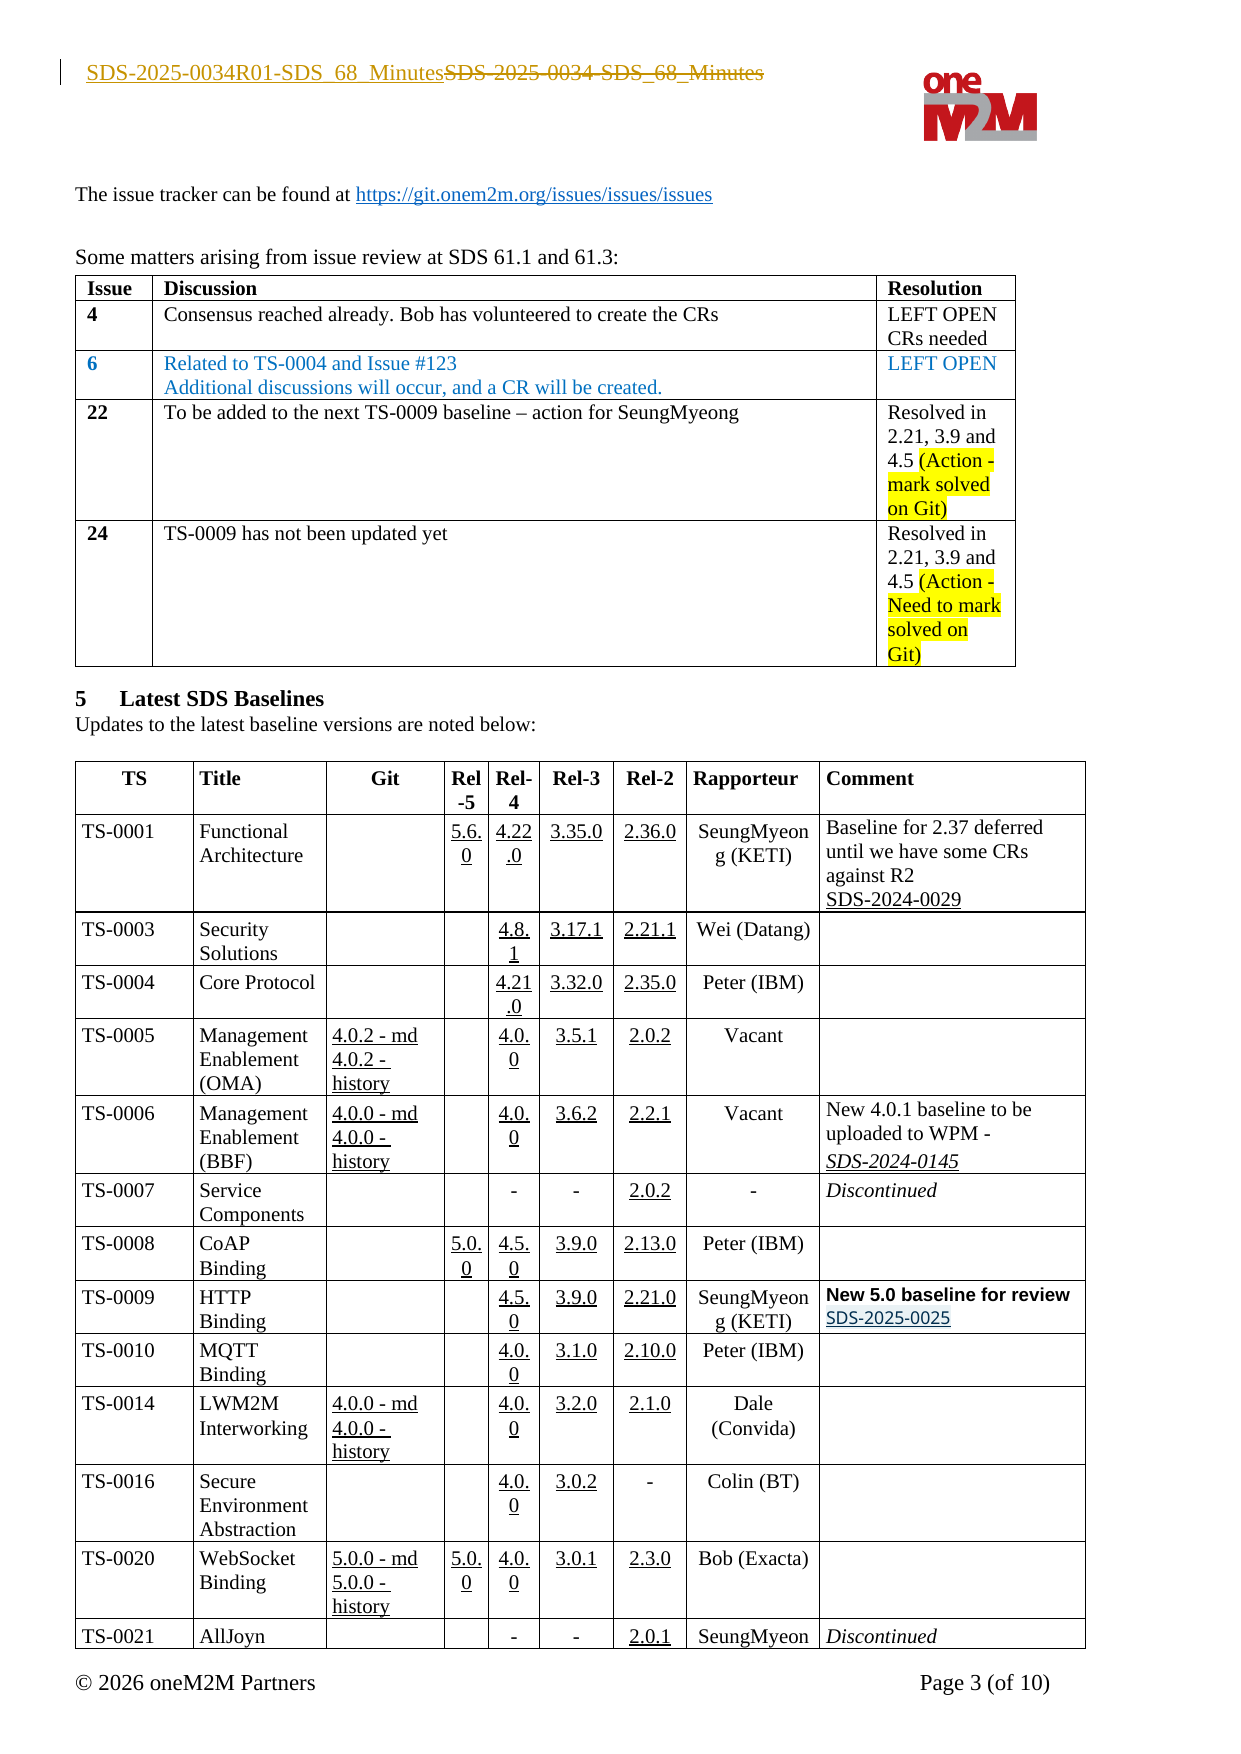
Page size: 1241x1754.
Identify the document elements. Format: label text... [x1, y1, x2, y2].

table_cell 3.2.0 [540, 1387, 613, 1463]
table_cell 4.8.1 [489, 913, 539, 965]
table_cell TS-0010 [76, 1334, 193, 1386]
table_cell WebSocket Binding [194, 1542, 326, 1618]
table_cell [327, 1334, 444, 1386]
table_cell [445, 1174, 488, 1226]
table_cell 5.6.0 [445, 815, 488, 911]
table_cell Management Enablement (BBF) [194, 1096, 326, 1173]
table_cell Resolved in 2.21, 3.9 and 4.5 (Action - mark solved on Git) [877, 400, 1015, 520]
table_cell Discontinued [820, 1619, 1085, 1648]
table_cell Peter (IBM) [687, 966, 819, 1018]
table_cell [327, 1619, 444, 1648]
table_cell TS-0003 [76, 913, 193, 965]
table_cell 2.2.1 [614, 1096, 686, 1173]
table_cell TS-0004 [76, 966, 193, 1018]
table_cell TS-0014 [76, 1387, 193, 1463]
table_header TS [76, 762, 193, 814]
table_cell [445, 1096, 488, 1173]
table_cell [820, 913, 1085, 965]
table_cell To be added to the next TS-0009 baseline – action for SeungMyeong [153, 400, 876, 520]
table_cell - [614, 1465, 686, 1541]
table_header Rel-2 [614, 762, 686, 814]
table_cell LEFT OPEN CRs needed [877, 301, 1015, 349]
table_cell SeungMyeong (KETI) [687, 815, 819, 911]
table_cell 2.3.0 [614, 1542, 686, 1618]
table_cell 4.0.0 - md 4.0.0 - history [327, 1096, 444, 1173]
table_cell 4.5.0 [489, 1281, 539, 1333]
table_cell 2.21.0 [614, 1281, 686, 1333]
table_cell [445, 966, 488, 1018]
table_cell 4.0.0 [489, 1019, 539, 1095]
table_cell [327, 913, 444, 965]
table_cell TS-0009 [76, 1281, 193, 1333]
table_header Rel-5 [445, 762, 488, 814]
table_cell TS-0020 [76, 1542, 193, 1618]
table_cell TS-0001 [76, 815, 193, 911]
table_cell 5.0.0 - md 5.0.0 - history [327, 1542, 444, 1618]
table_cell 4 [76, 301, 152, 349]
table_cell 3.32.0 [540, 966, 613, 1018]
table_cell TS-0006 [76, 1096, 193, 1173]
table_cell [445, 1465, 488, 1541]
table_cell - [489, 1619, 539, 1648]
table_cell [445, 1619, 488, 1648]
table_cell Bob (Exacta) [687, 1542, 819, 1618]
table_cell TS-0005 [76, 1019, 193, 1095]
table_cell 4.0.0 [489, 1542, 539, 1618]
text 5 Latest SDS Baselines [75, 685, 1165, 712]
table_cell 4.0.0 [489, 1096, 539, 1173]
table_header Rapporteur [687, 762, 819, 814]
table_cell - [489, 1174, 539, 1226]
table_cell 5.0.0 [445, 1542, 488, 1618]
table_cell [820, 1542, 1085, 1618]
table_cell Discontinued [820, 1174, 1085, 1226]
table_cell 4.21.0 [489, 966, 539, 1018]
table_cell [445, 1019, 488, 1095]
table_cell 24 [76, 521, 152, 666]
table_header Title [194, 762, 326, 814]
table_cell [820, 1019, 1085, 1095]
table_header Git [327, 762, 444, 814]
table_header Comment [820, 762, 1085, 814]
table_cell 3.35.0 [540, 815, 613, 911]
table_cell [445, 1387, 488, 1463]
table_cell [820, 1465, 1085, 1541]
table_cell AllJoyn Interworking [194, 1619, 326, 1648]
table_cell 2.0.2 [614, 1174, 686, 1226]
table_cell [327, 1174, 444, 1226]
table_cell Core Protocol [194, 966, 326, 1018]
table_cell Peter (IBM) [687, 1334, 819, 1386]
table_cell 2.0.2 [614, 1019, 686, 1095]
table_cell Wei (Datang) [687, 913, 819, 965]
table_cell 2.35.0 [614, 966, 686, 1018]
table_cell 2.0.1 [614, 1619, 686, 1648]
table_cell [327, 1281, 444, 1333]
table_cell New 4.0.1 baseline to be uploaded to WPM - SDS-2024-0145 [820, 1096, 1085, 1173]
table_cell [820, 966, 1085, 1018]
table_cell Vacant [687, 1096, 819, 1173]
table_cell [327, 1465, 444, 1541]
table_cell Resolved in 2.21, 3.9 and 4.5 (Action - Need to mark solved on Git) [877, 521, 1015, 666]
table_header Resolution [877, 276, 1015, 300]
table_cell [327, 815, 444, 911]
table_cell 4.0.0 - md 4.0.0 - history [327, 1387, 444, 1463]
table_cell [820, 1334, 1085, 1386]
table_cell 2.21.1 [614, 913, 686, 965]
table_cell 3.17.1 [540, 913, 613, 965]
table_cell Service Components [194, 1174, 326, 1226]
table_cell 4.0.0 [489, 1334, 539, 1386]
table_cell 2.36.0 [614, 815, 686, 911]
table_cell Secure Environment Abstraction [194, 1465, 326, 1541]
table_cell 4.22.0 [489, 815, 539, 911]
table_cell [820, 1227, 1085, 1279]
table_cell HTTP Binding [194, 1281, 326, 1333]
table_cell 2.1.0 [614, 1387, 686, 1463]
table_cell [445, 1281, 488, 1333]
table_cell [327, 966, 444, 1018]
table_cell 3.1.0 [540, 1334, 613, 1386]
table_cell Functional Architecture [194, 815, 326, 911]
table_cell Baseline for 2.37 deferred until we have some CRs against R2 SDS-2024-0029 [820, 815, 1085, 911]
table_cell 4.5.0 [489, 1227, 539, 1279]
text Updates to the latest baseline versions are noted below: [75, 712, 1165, 736]
table_cell Peter (IBM) [687, 1227, 819, 1279]
table_cell [820, 1387, 1085, 1463]
table_header Issue [76, 276, 152, 300]
picture [909, 59, 1051, 156]
table_cell Colin (BT) [687, 1465, 819, 1541]
table_cell TS-0016 [76, 1465, 193, 1541]
table_cell 22 [76, 400, 152, 520]
table_cell 3.6.2 [540, 1096, 613, 1173]
table_cell [445, 913, 488, 965]
text Some matters arising from issue review at SDS 61.1 and 61.3: [75, 244, 1165, 269]
table_cell - [687, 1174, 819, 1226]
table_cell 2.13.0 [614, 1227, 686, 1279]
table_cell 3.9.0 [540, 1227, 613, 1279]
table_cell Security Solutions [194, 913, 326, 965]
table_cell 6 [76, 351, 152, 399]
table_cell TS-0021 [76, 1619, 193, 1648]
table_header Rel-3 [540, 762, 613, 814]
table_cell 3.0.1 [540, 1542, 613, 1618]
table_cell 4.0.0 [489, 1387, 539, 1463]
table_cell MQTT Binding [194, 1334, 326, 1386]
table_cell 5.0.0 [445, 1227, 488, 1279]
table_cell 4.0.0 [489, 1465, 539, 1541]
table_header Discussion [153, 276, 876, 300]
table_cell 3.5.1 [540, 1019, 613, 1095]
table_cell [327, 1227, 444, 1279]
table_cell LWM2M Interworking [194, 1387, 326, 1463]
table_cell Management Enablement (OMA) [194, 1019, 326, 1095]
table_cell TS-0008 [76, 1227, 193, 1279]
table_cell Vacant [687, 1019, 819, 1095]
table_header Rel-4 [489, 762, 539, 814]
table_cell Related to TS-0004 and Issue #123 Additional discussions will occur, and a CR will be created. [153, 351, 876, 399]
table_cell SeungMyeong (KETI) [687, 1619, 819, 1648]
table_cell - [540, 1174, 613, 1226]
table_cell CoAP Binding [194, 1227, 326, 1279]
table_cell 4.0.2 - md 4.0.2 - history [327, 1019, 444, 1095]
table_cell New 5.0 baseline for review SDS-2025-0025 [820, 1281, 1085, 1333]
text The issue tracker can be found at https://git.onem2m.org/issues/issues/issues [75, 182, 1165, 206]
table_cell TS-0009 has not been updated yet [153, 521, 876, 666]
table_cell 2.10.0 [614, 1334, 686, 1386]
table_cell 3.0.2 [540, 1465, 613, 1541]
table_cell TS-0007 [76, 1174, 193, 1226]
table_cell - [540, 1619, 613, 1648]
table_cell Consensus reached already. Bob has volunteered to create the CRs [153, 301, 876, 349]
table_cell [445, 1334, 488, 1386]
table_cell LEFT OPEN [877, 351, 1015, 399]
table_cell Dale (Convida) [687, 1387, 819, 1463]
table_cell SeungMyeong (KETI) [687, 1281, 819, 1333]
table_cell 3.9.0 [540, 1281, 613, 1333]
